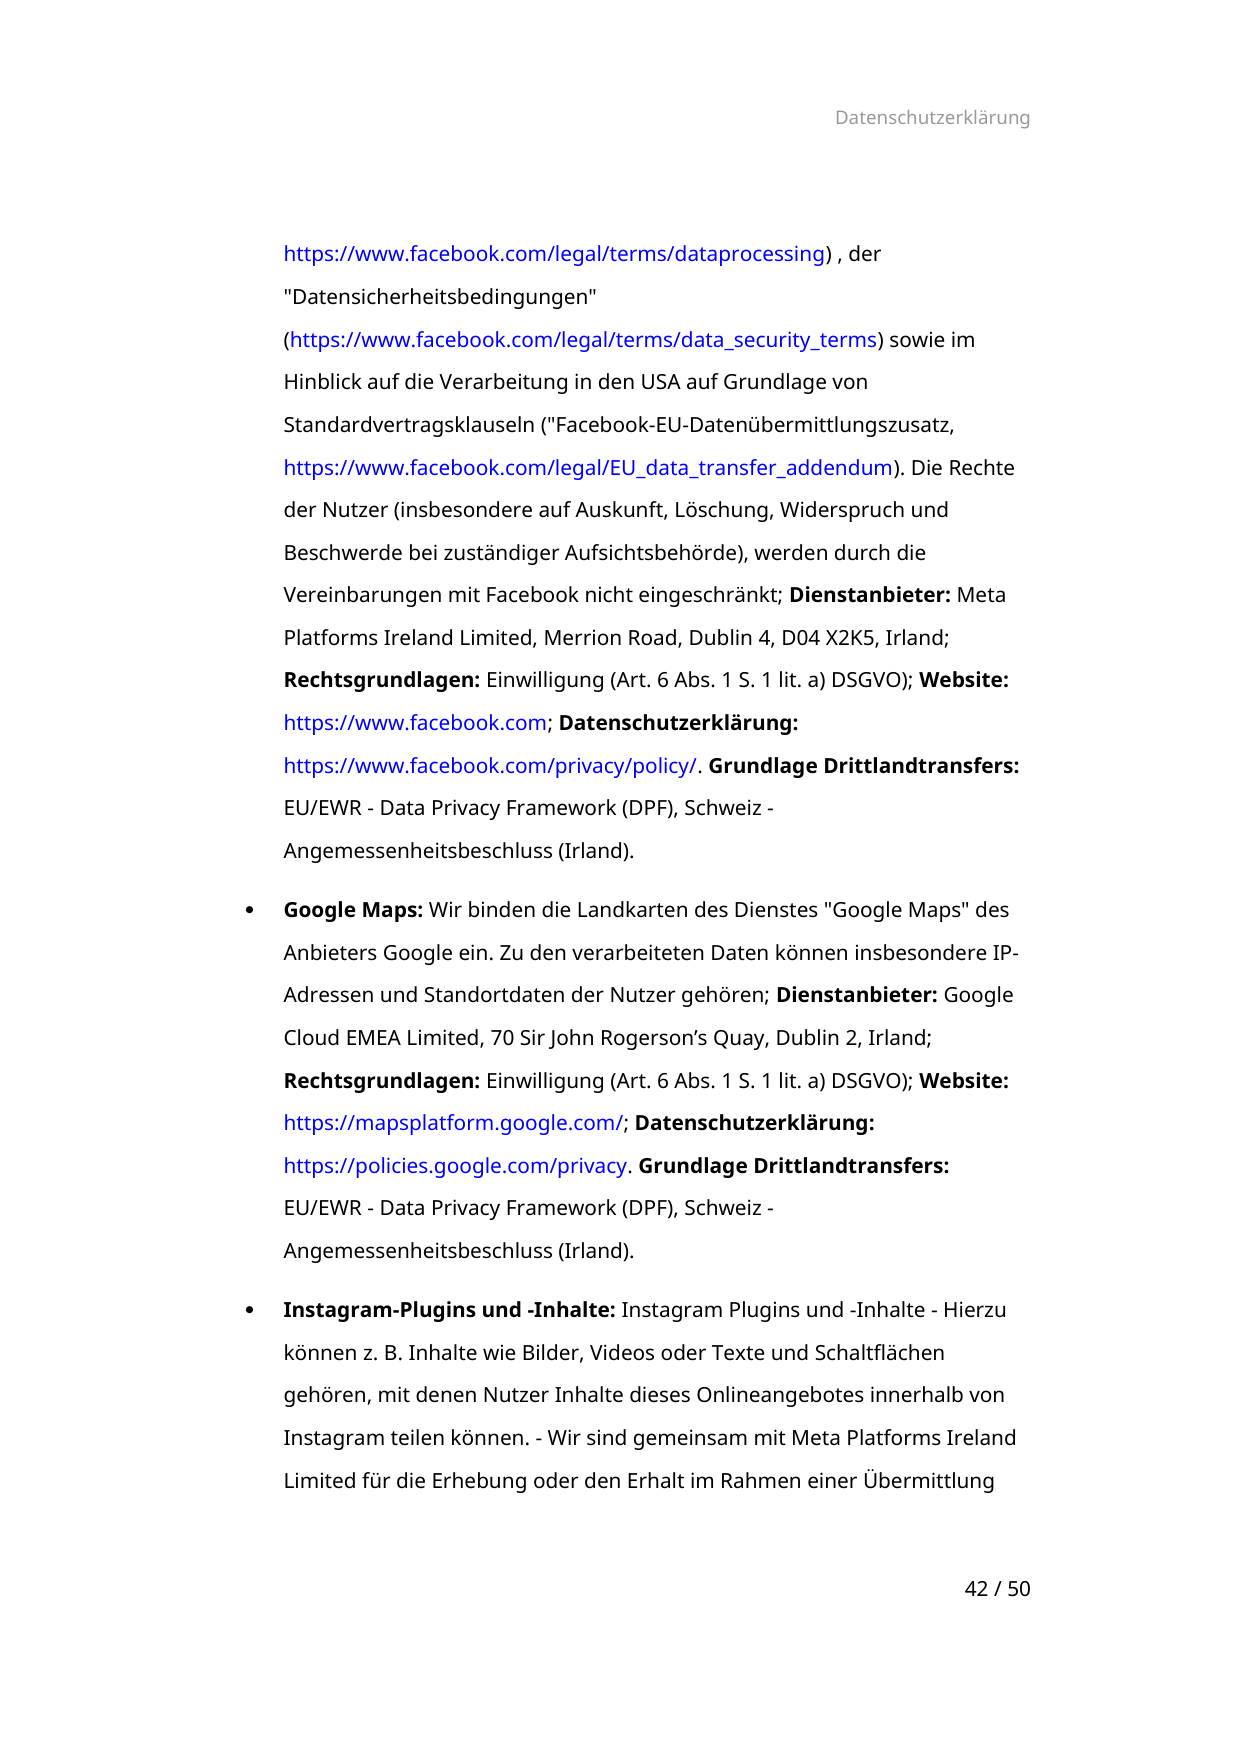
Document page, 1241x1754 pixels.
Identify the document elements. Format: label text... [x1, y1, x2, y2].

list Google Maps: Wir binden die Landkarten des Dienstes "Google Maps" des Anbieters Google ein. Zu den verarbeiteten Daten können insbesondere IP-Adressen und Standortdaten der Nutzer gehören; Dienstanbieter: Google Cloud EMEA Limited, 70 Sir John Rogerson’s Quay, Dublin 2, Irland; Rechtsgrundlagen: Einwilligung (Art. 6 Abs. 1 S. 1 lit. a) DSGVO); Website: https://mapsplatform.google.com/; Datenschutzerklärung: https://policies.google.com/privacy. Grundlage Drittlandtransfers: EU/EWR - Data Privacy Framework (DPF), Schweiz - Angemessenheitsbeschluss (Irland). [246, 895, 1032, 1264]
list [246, 1295, 1032, 1494]
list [246, 239, 1032, 864]
